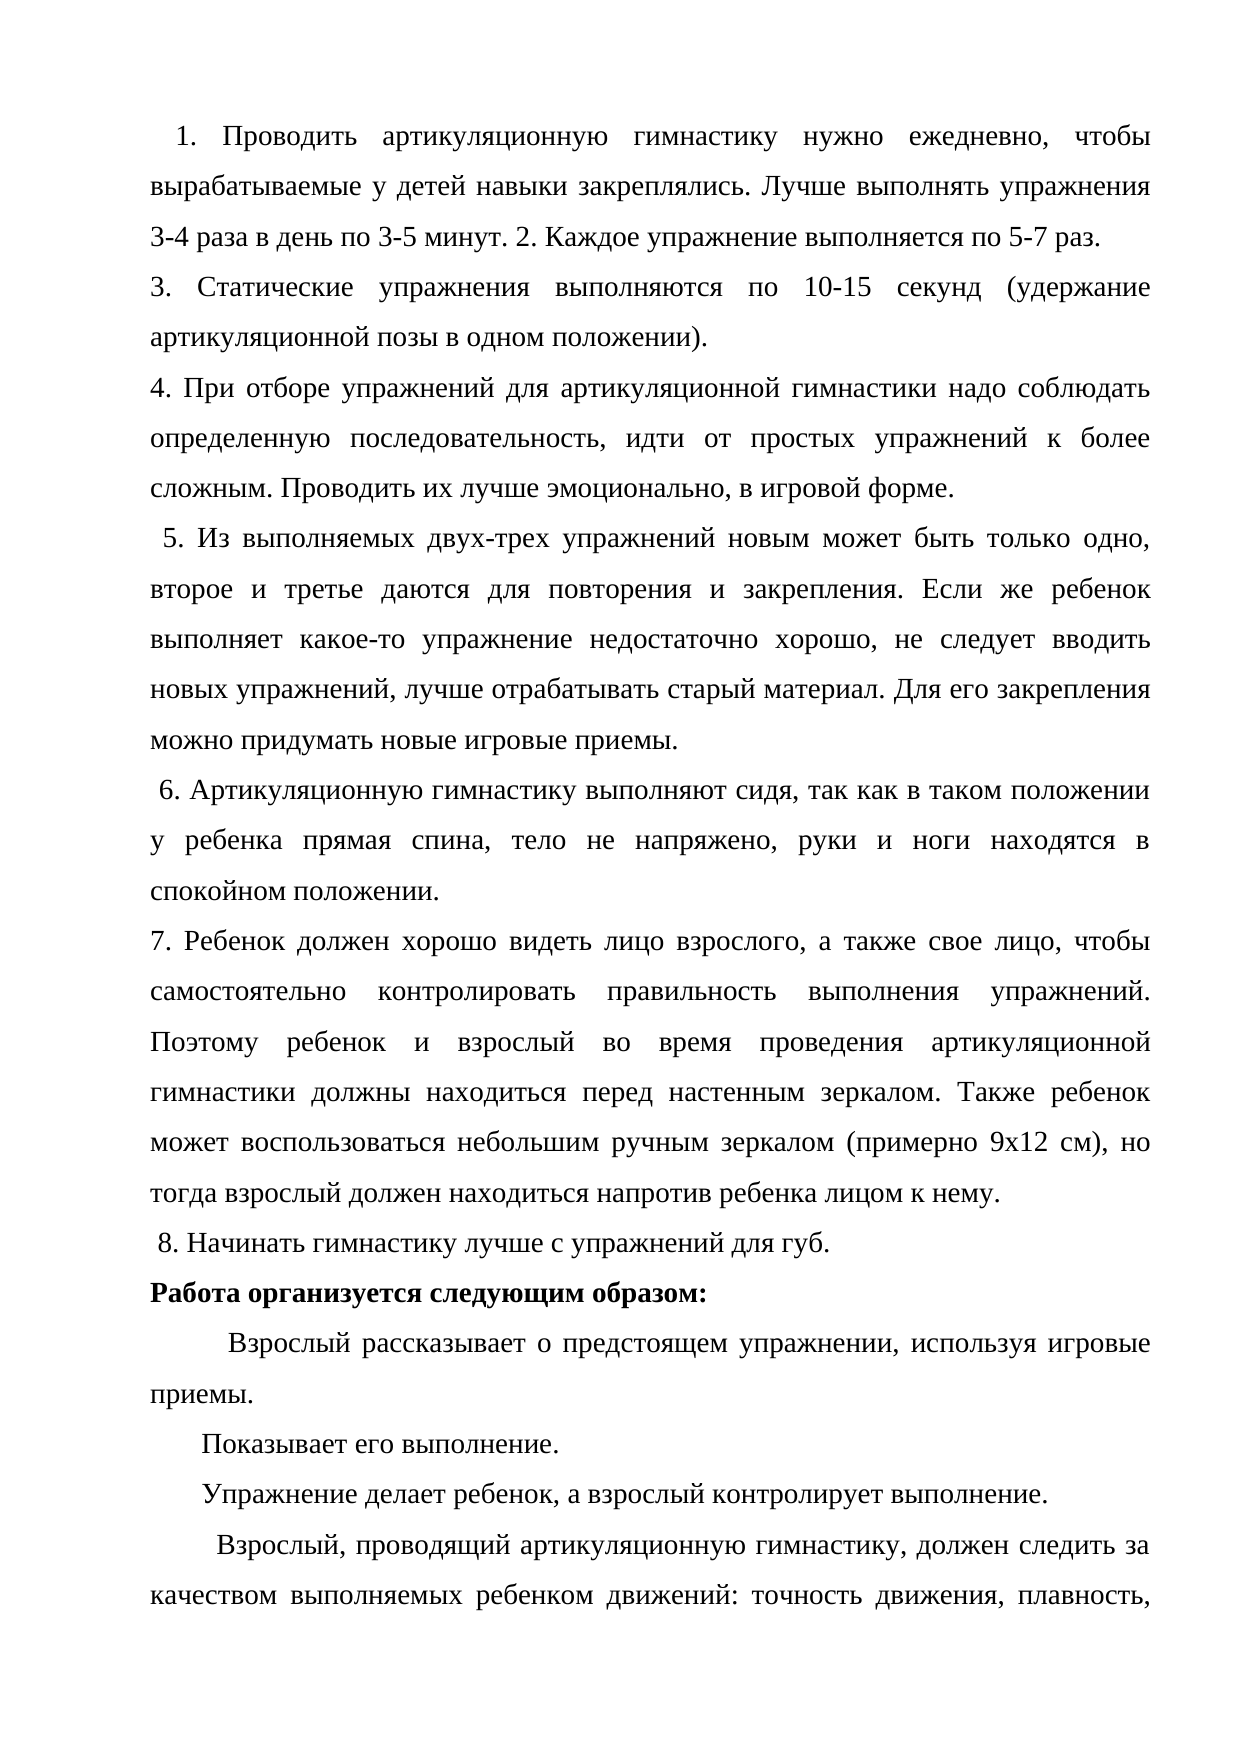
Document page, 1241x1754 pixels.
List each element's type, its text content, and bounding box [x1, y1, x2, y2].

text 7. Ребенок должен хорошо видеть лицо взрослого, а также свое лицо, чтобы самостоятельно контролировать правильность выполнения упражнений. Поэтому ребенок и взрослый во время проведения артикуляционной гимнастики должны находиться перед настенным зеркалом. Также ребенок может воспользоваться небольшим ручным зеркалом (примерно 9х12 см), но тогда взрослый должен находиться напротив ребенка лицом к нему. [150, 923, 1152, 1208]
text 5. Из выполняемых двух-трех упражнений новым может быть только одно, второе и третье даются для повторения и закрепления. Если же ребенок выполняет какое-то упражнение недостаточно хорошо, не следует вводить новых упражнений, лучше отрабатывать старый материал. Для его закрепления можно придумать новые игровые приемы. [150, 521, 1152, 755]
text Взрослый рассказывает о предстоящем упражнении, используя игровые приемы. [150, 1326, 1152, 1409]
text 1. Проводить артикуляционную гимнастику нужно ежедневно, чтобы вырабатываемые у детей навыки закреплялись. Лучше выполнять упражнения 3-4 раза в день по 3-5 минут. 2. Каждое упражнение выполняется по 5-7 раз. [150, 118, 1152, 252]
text Показывает его выполнение. [150, 1426, 1152, 1460]
text 8. Начинать гимнастику лучше с упражнений для губ. [150, 1225, 1152, 1258]
text Упражнение делает ребенок, а взрослый контролирует выполнение. [150, 1477, 1152, 1510]
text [150, 1527, 1152, 1611]
text 4. При отборе упражнений для артикуляционной гимнастики надо соблюдать определенную последовательность, идти от простых упражнений к более сложным. Проводить их лучше эмоционально, в игровой форме. [150, 370, 1152, 504]
text 3. Статические упражнения выполняются по 10-15 секунд (удержание артикуляционной позы в одном положении). [150, 269, 1152, 353]
text Работа организуется следующим образом: [150, 1275, 1152, 1309]
text 6. Артикуляционную гимнастику выполняют сидя, так как в таком положении у ребенка прямая спина, тело не напряжено, руки и ноги находятся в спокойном положении. [150, 772, 1152, 906]
